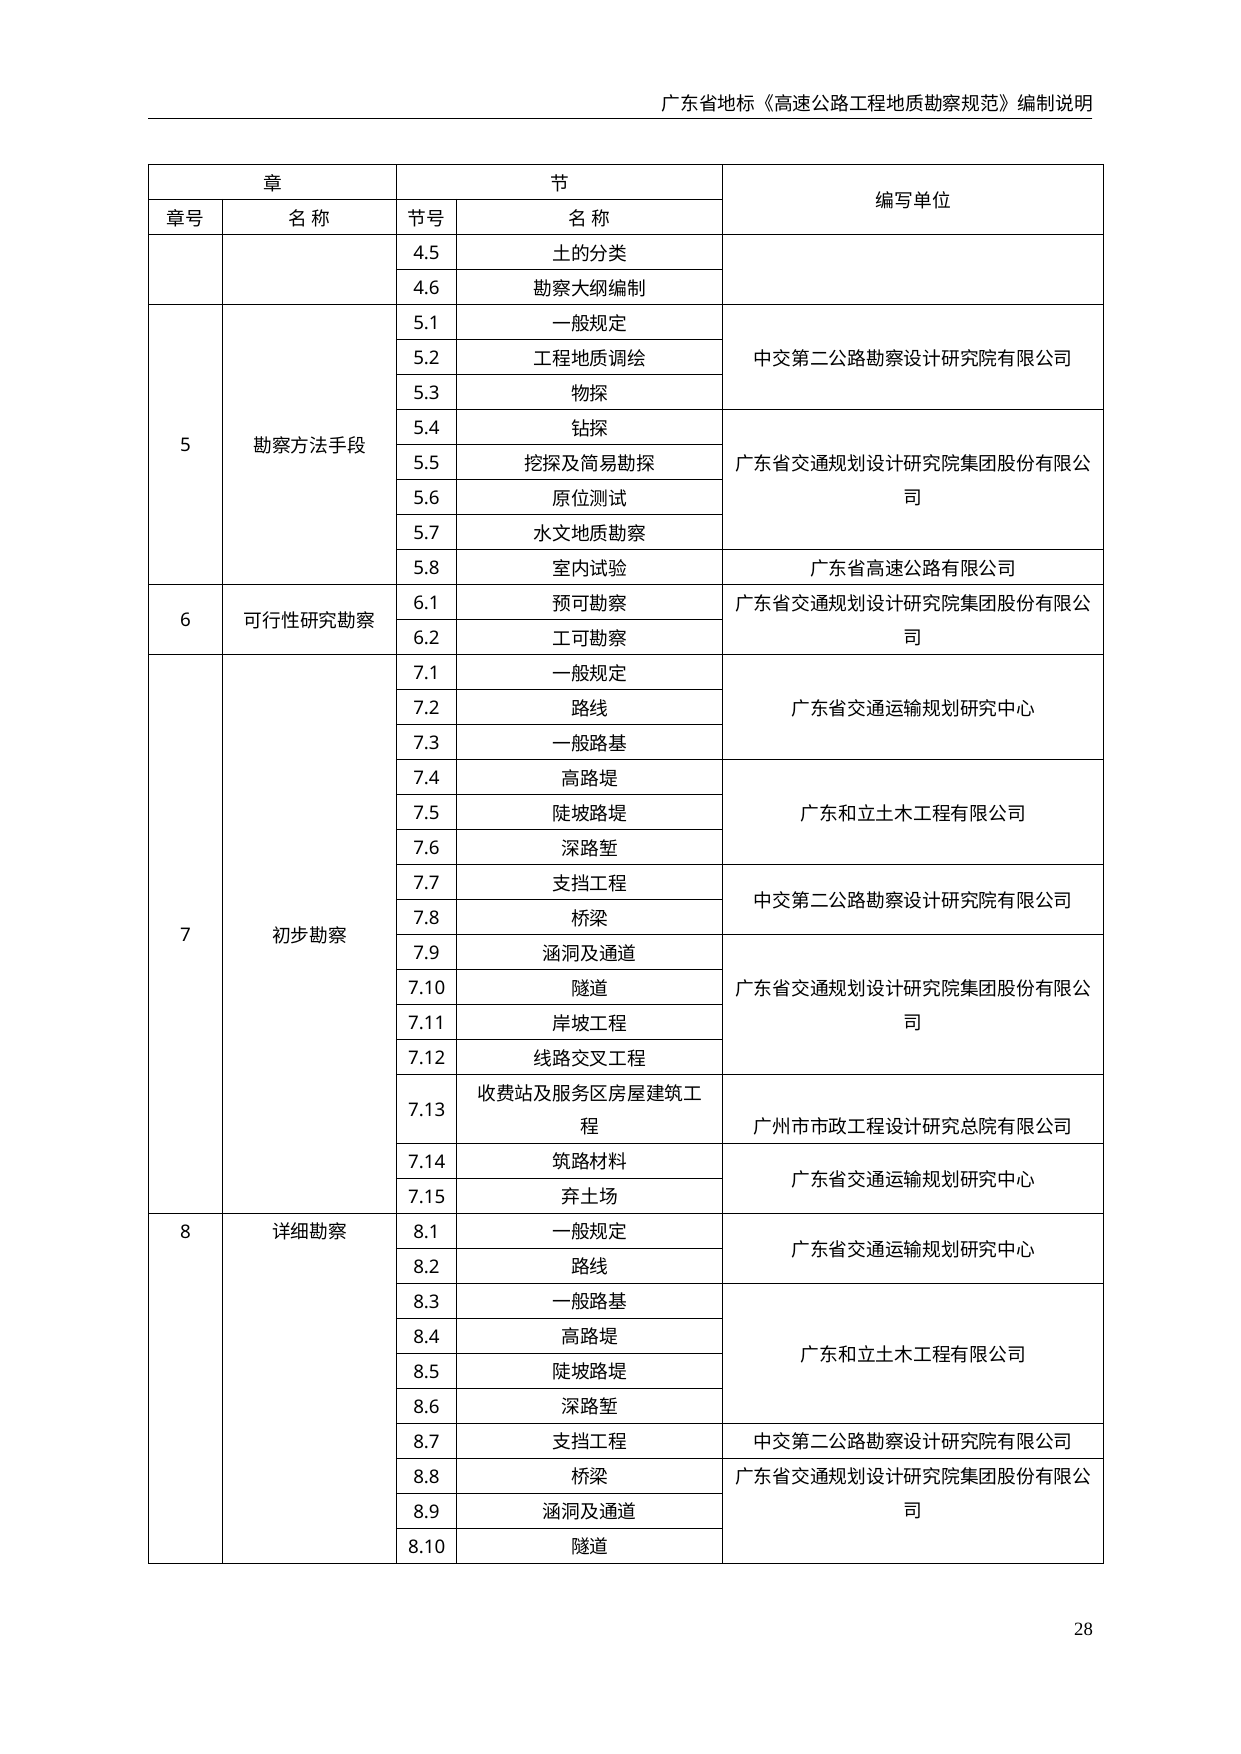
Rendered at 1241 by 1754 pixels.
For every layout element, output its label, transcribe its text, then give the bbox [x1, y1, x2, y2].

table_cell 8 [149, 1214, 222, 1563]
table_cell 7.15 [397, 1179, 456, 1213]
table_cell 6.2 [397, 620, 456, 654]
table_cell 5 [149, 305, 222, 584]
table_cell 线路交叉工程 [457, 1040, 722, 1074]
table_cell 广东和立土木工程有限公司 [723, 1284, 1103, 1423]
table_cell 6 [149, 585, 222, 654]
table_cell 7.4 [397, 760, 456, 794]
table_cell 7.10 [397, 970, 456, 1004]
table_cell 7.3 [397, 725, 456, 759]
table_cell 初步勘察 [223, 655, 396, 1213]
table_cell 中交第二公路勘察设计研究院有限公司 [723, 1424, 1103, 1458]
table_cell 原位测试 [457, 480, 722, 514]
table_cell 广东省交通运输规划研究中心 [723, 1144, 1103, 1213]
table_cell 一般规定 [457, 655, 722, 689]
table_header 编写单位 [723, 165, 1103, 234]
table_cell 名 称 [457, 200, 722, 234]
table_cell 7.11 [397, 1005, 456, 1039]
table_header 节 [397, 165, 722, 199]
table_cell 弃土场 [457, 1179, 722, 1213]
table_cell 广东省交通规划设计研究院集团股份有限公司 [723, 935, 1103, 1074]
table_cell 一般路基 [457, 725, 722, 759]
table_cell 节号 [397, 200, 456, 234]
table_cell 7 [149, 655, 222, 1213]
table_cell 室内试验 [457, 550, 722, 584]
table_cell 7.7 [397, 865, 456, 899]
table_cell 广州市市政工程设计研究总院有限公司 [723, 1075, 1103, 1143]
table_cell 7.12 [397, 1040, 456, 1074]
table_cell 8.1 [397, 1214, 456, 1248]
table_cell 广东省交通规划设计研究院集团股份有限公司 [723, 410, 1103, 549]
table_cell 隧道 [457, 1529, 722, 1563]
table_cell 7.6 [397, 830, 456, 864]
table_cell 挖探及简易勘探 [457, 445, 722, 479]
table_cell 中交第二公路勘察设计研究院有限公司 [723, 865, 1103, 934]
table_cell 一般路基 [457, 1284, 722, 1318]
table_cell 4.5 [397, 235, 456, 269]
table_cell 一般规定 [457, 1214, 722, 1248]
table_cell 7.5 [397, 795, 456, 829]
table_cell 支挡工程 [457, 1424, 722, 1458]
table_cell 名 称 [223, 200, 396, 234]
table_cell 5.5 [397, 445, 456, 479]
table_cell 广东省交通运输规划研究中心 [723, 655, 1103, 759]
table_cell 8.5 [397, 1354, 456, 1388]
table_cell 5.7 [397, 515, 456, 549]
table_cell 路线 [457, 690, 722, 724]
table_cell 桥梁 [457, 900, 722, 934]
table_cell 7.14 [397, 1144, 456, 1178]
table_cell 收费站及服务区房屋建筑工程 [457, 1075, 722, 1143]
table_cell 8.9 [397, 1494, 456, 1528]
table_cell 5.4 [397, 410, 456, 444]
table_cell 7.13 [397, 1075, 456, 1143]
table_cell 岸坡工程 [457, 1005, 722, 1039]
table_cell 预可勘察 [457, 585, 722, 619]
table_cell 广东省交通规划设计研究院集团股份有限公司 [723, 1459, 1103, 1563]
table_cell 隧道 [457, 970, 722, 1004]
table_cell 7.2 [397, 690, 456, 724]
table_cell 8.2 [397, 1249, 456, 1283]
table_cell 5.3 [397, 375, 456, 409]
table_cell 5.8 [397, 550, 456, 584]
table_cell 7.9 [397, 935, 456, 969]
table_cell 6.1 [397, 585, 456, 619]
table_cell 工程地质调绘 [457, 340, 722, 374]
table_cell 土的分类 [457, 235, 722, 269]
table_cell 8.8 [397, 1459, 456, 1493]
table_cell 深路堑 [457, 830, 722, 864]
table_cell 高路堤 [457, 1319, 722, 1353]
table_cell 可行性研究勘察 [223, 585, 396, 654]
table_cell 一般规定 [457, 305, 722, 339]
table_cell 物探 [457, 375, 722, 409]
table_cell 8.6 [397, 1389, 456, 1423]
table_cell 深路堑 [457, 1389, 722, 1423]
table_cell 广东省交通规划设计研究院集团股份有限公司 [723, 585, 1103, 654]
table_cell 广东和立土木工程有限公司 [723, 760, 1103, 864]
table_cell 7.8 [397, 900, 456, 934]
table_cell 5.2 [397, 340, 456, 374]
table_cell 8.10 [397, 1529, 456, 1563]
table_cell 支挡工程 [457, 865, 722, 899]
table_cell 陡坡路堤 [457, 795, 722, 829]
table_cell 高路堤 [457, 760, 722, 794]
table_cell 工可勘察 [457, 620, 722, 654]
table_cell 广东省交通运输规划研究中心 [723, 1214, 1103, 1283]
table_cell 8.4 [397, 1319, 456, 1353]
table_cell 8.7 [397, 1424, 456, 1458]
table_header 章 [149, 165, 396, 199]
table_cell 水文地质勘察 [457, 515, 722, 549]
table_cell 筑路材料 [457, 1144, 722, 1178]
table_cell 勘察方法手段 [223, 305, 396, 584]
table_cell 涵洞及通道 [457, 1494, 722, 1528]
table_cell 5.1 [397, 305, 456, 339]
table_cell 陡坡路堤 [457, 1354, 722, 1388]
table_cell 钻探 [457, 410, 722, 444]
table_cell 桥梁 [457, 1459, 722, 1493]
table_cell 4.6 [397, 270, 456, 304]
table_cell 详细勘察 [223, 1214, 396, 1563]
table_cell 中交第二公路勘察设计研究院有限公司 [723, 305, 1103, 409]
table_cell 广东省高速公路有限公司 [723, 550, 1103, 584]
table_cell 勘察大纲编制 [457, 270, 722, 304]
table_cell 涵洞及通道 [457, 935, 722, 969]
table_cell 8.3 [397, 1284, 456, 1318]
table_cell 5.6 [397, 480, 456, 514]
table_cell 路线 [457, 1249, 722, 1283]
table_cell 章号 [149, 200, 222, 234]
table_cell 7.1 [397, 655, 456, 689]
